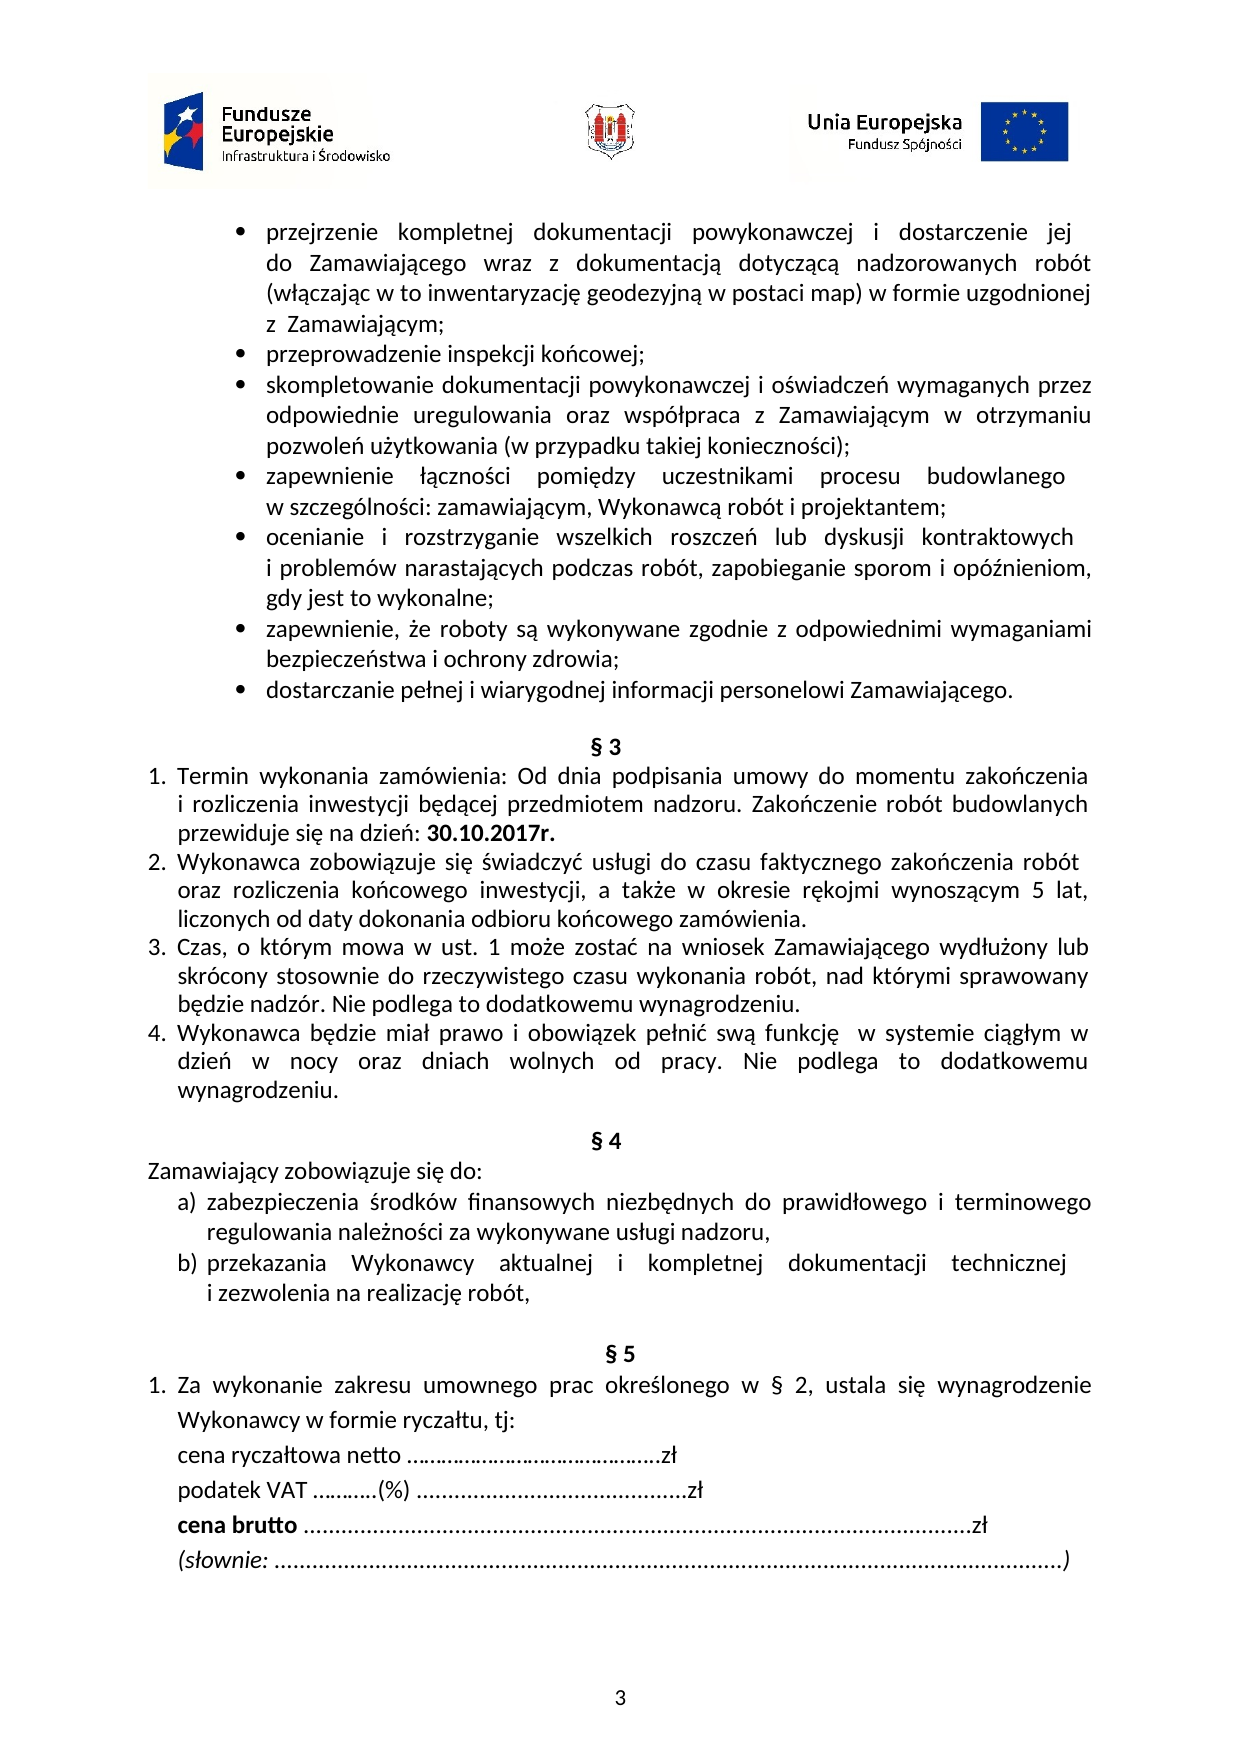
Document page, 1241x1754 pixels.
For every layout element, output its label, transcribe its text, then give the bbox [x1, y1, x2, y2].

list podatek VAT ………..(%) ...........................................zł [177, 1474, 1093, 1504]
list Za wykonanie zakresu umownego prac określonego w § 2, ustala się wynagrodzenie Wykonawcy w formie ryczałtu, tj: [148, 1369, 1093, 1434]
list przeprowadzenie inspekcji końcowej; [236, 338, 1093, 369]
list Wykonawca zobowiązuje się świadczyć usługi do czasu faktycznego zakończenia robót oraz rozliczenia końcowego inwestycji, a także w okresie rękojmi wynoszącym 5 lat, liczonych od daty dokonania odbioru końcowego zamówienia. [148, 847, 1089, 933]
text § 3 [554, 731, 1093, 761]
text § 4 [185, 1125, 1093, 1155]
list Wykonawca będzie miał prawo i obowiązek pełnić swą funkcję w systemie ciągłym w dzień w nocy oraz dniach wolnych od pracy. Nie podlega to dodatkowemu wynagrodzeniu. [148, 1018, 1089, 1104]
text Zamawiający zobowiązuje się do: [148, 1155, 1093, 1186]
list przekazania Wykonawcy aktualnej i kompletnej dokumentacji technicznej i zezwolenia na realizację robót, [177, 1247, 1093, 1308]
list zabezpieczenia środków finansowych niezbędnych do prawidłowego i terminowego regulowania należności za wykonywane usługi nadzoru, [177, 1186, 1093, 1247]
list cena brutto ..........................................................................................................zł [177, 1509, 1093, 1539]
list Termin wykonania zamówienia: Od dnia podpisania umowy do momentu zakończenia i rozliczenia inwestycji będącej przedmiotem nadzoru. Zakończenie robót budowlanych przewiduje się na dzień: 30.10.2017r. [148, 761, 1089, 847]
list cena ryczałtowa netto ……………………………………..zł [177, 1439, 1093, 1469]
list ocenianie i rozstrzyganie wszelkich roszczeń lub dyskusji kontraktowych i problemów narastających podczas robót, zapobieganie sporom i opóźnieniom, gdy jest to wykonalne; [236, 521, 1093, 613]
list (słownie: .............................................................................................................................) [177, 1544, 1093, 1574]
text § 5 [148, 1338, 1093, 1369]
list Czas, o którym mowa w ust. 1 może zostać na wniosek Zamawiającego wydłużony lub skrócony stosownie do rzeczywistego czasu wykonania robót, nad którymi sprawowany będzie nadzór. Nie podlega to dodatkowemu wynagrodzeniu. [148, 933, 1089, 1018]
list zapewnienie łączności pomiędzy uczestnikami procesu budowlanego w szczególności: zamawiającym, Wykonawcą robót i projektantem; [236, 460, 1093, 521]
list dostarczanie pełnej i wiarygodnej informacji personelowi Zamawiającego. [236, 674, 1093, 704]
picture [147, 73, 1093, 189]
list przejrzenie kompletnej dokumentacji powykonawczej i dostarczenie jej do Zamawiającego wraz z dokumentacją dotyczącą nadzorowanych robót (włączając w to inwentaryzację geodezyjną w postaci map) w formie uzgodnionej z Zamawiającym; [236, 216, 1093, 338]
list zapewnienie, że roboty są wykonywane zgodnie z odpowiednimi wymaganiami bezpieczeństwa i ochrony zdrowia; [236, 613, 1093, 674]
list skompletowanie dokumentacji powykonawczej i oświadczeń wymaganych przez odpowiednie uregulowania oraz współpraca z Zamawiającym w otrzymaniu pozwoleń użytkowania (w przypadku takiej konieczności); [236, 369, 1093, 460]
